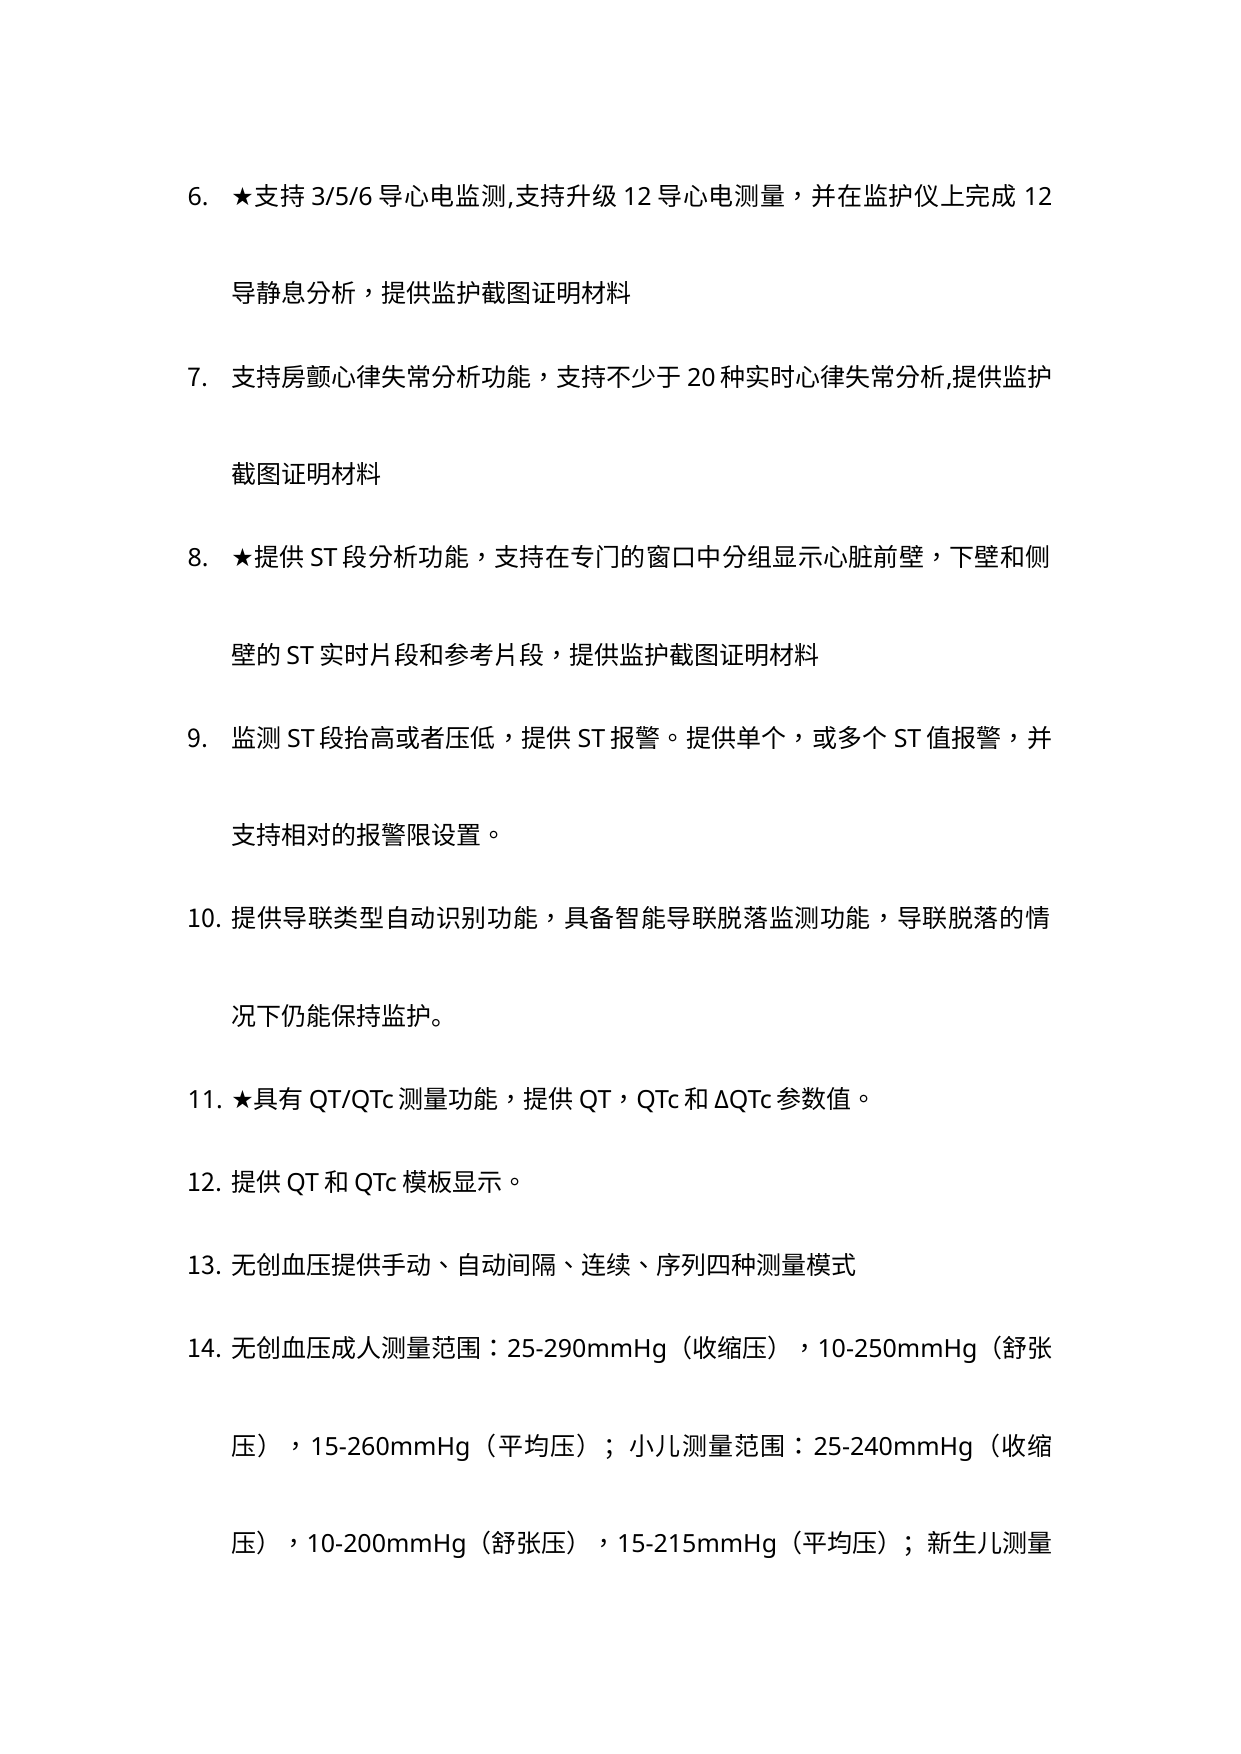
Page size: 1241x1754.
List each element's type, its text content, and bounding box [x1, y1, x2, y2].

list 支持房颤心律失常分析功能，支持不少于20种实时心律失常分析,提供监护截图证明材料 [187, 343, 1053, 505]
list 提供导联类型自动识别功能，具备智能导联脱落监测功能，导联脱落的情况下仍能保持监护。 [187, 884, 1053, 1047]
list ★提供ST段分析功能，支持在专门的窗口中分组显示心脏前壁，下壁和侧壁的ST实时片段和参考片段，提供监护截图证明材料 [187, 523, 1053, 686]
list ★具有QT/QTc测量功能，提供QT，QTc和ΔQTc参数值。 [187, 1065, 1053, 1130]
list 提供QT和QTc模板显示。 [187, 1148, 1053, 1213]
list 监测ST段抬高或者压低，提供ST报警。提供单个，或多个ST值报警，并支持相对的报警限设置。 [187, 704, 1053, 866]
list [187, 1314, 1053, 1574]
list 无创血压提供手动、自动间隔、连续、序列四种测量模式 [187, 1231, 1053, 1296]
list ★支持3/5/6导心电监测,支持升级12导心电测量，并在监护仪上完成12导静息分析，提供监护截图证明材料 [187, 162, 1053, 324]
